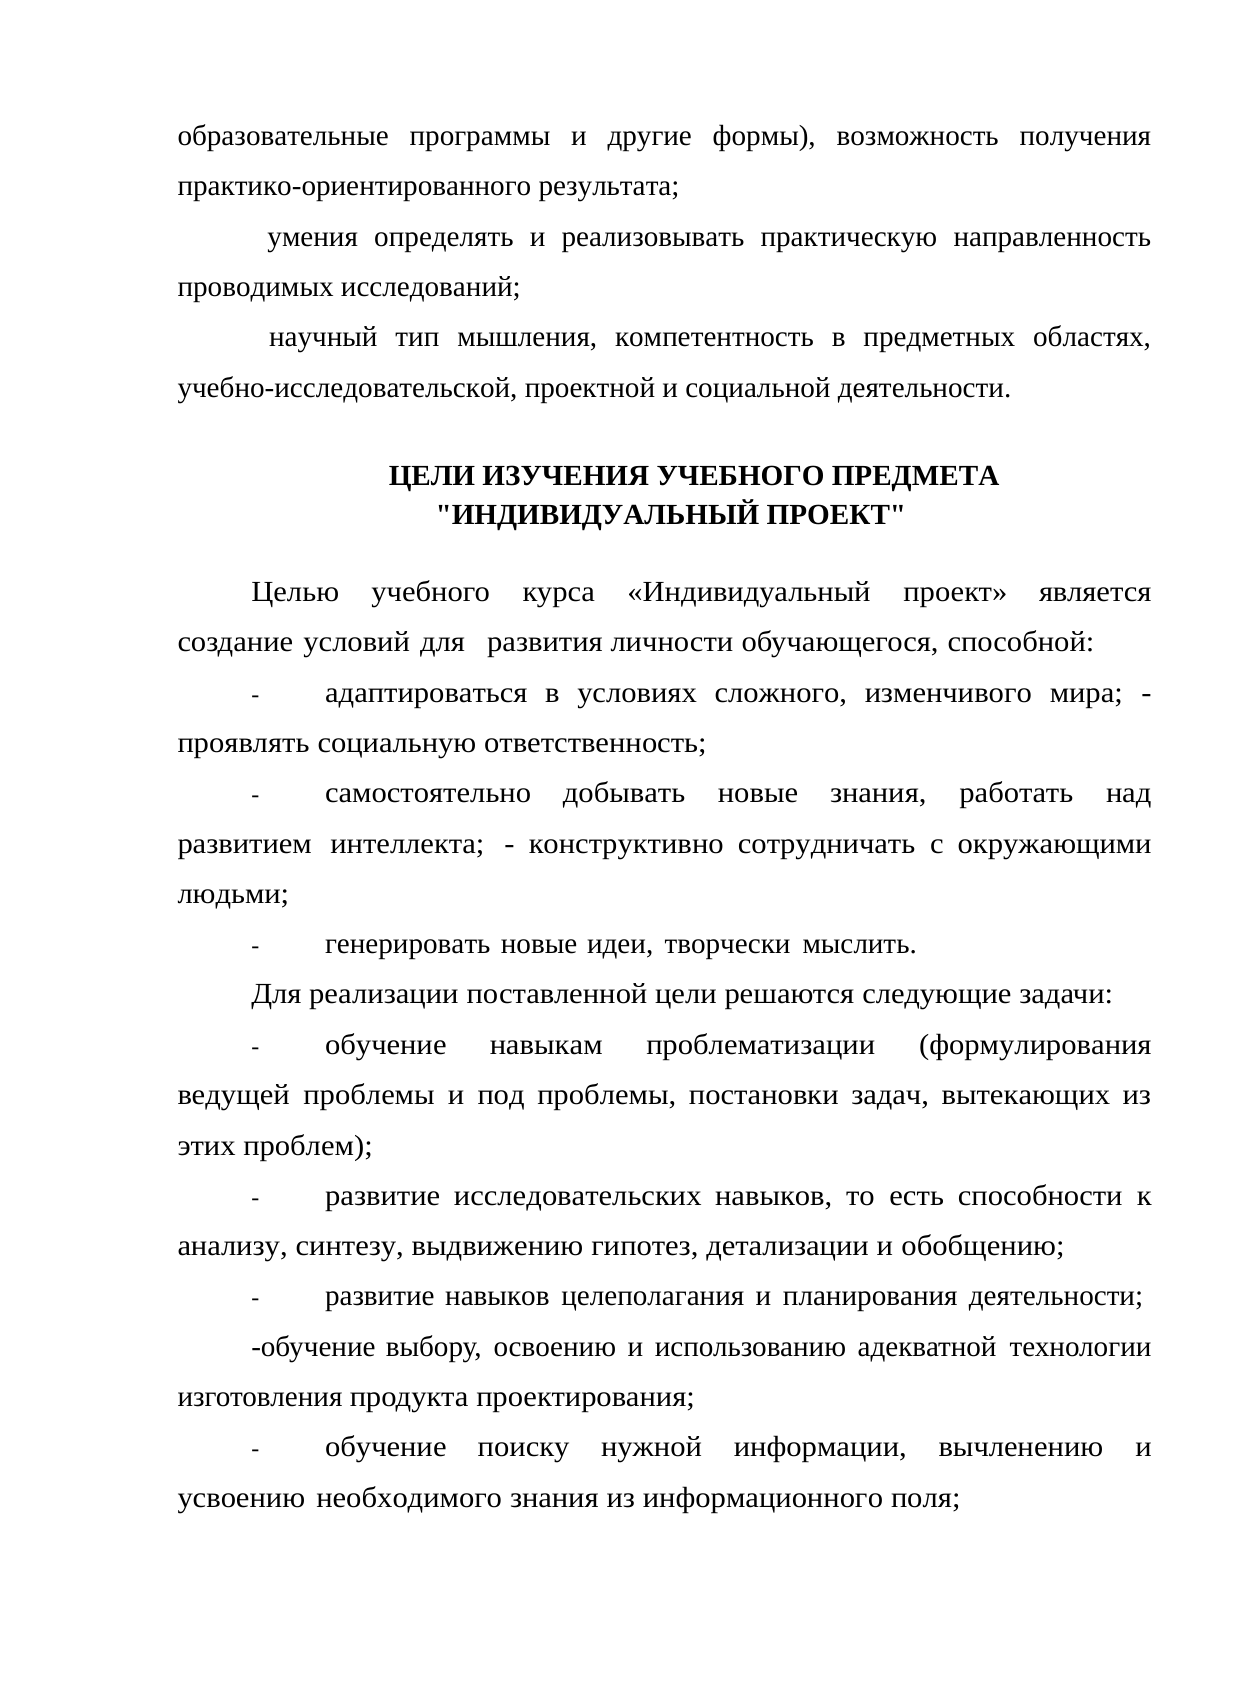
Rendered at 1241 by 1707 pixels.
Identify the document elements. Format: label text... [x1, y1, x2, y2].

list обучение навыкам проблематизации (формулирования ведущей проблемы и под проблемы, постановки задач, вытекающих из этих проблем); [177, 1027, 1152, 1161]
list генерировать новые идеи, творчески мыслить. [177, 926, 1152, 960]
text научный тип мышления, компетентность в предметных областях, учебно-исследовательской, проектной и социальной деятельности. [177, 319, 1152, 403]
list развитие навыков целеполагания и планирования деятельности; [177, 1278, 1152, 1312]
list развитие исследовательских навыков, то есть способности к анализу, синтезу, выдвижению гипотез, детализации и обобщению; [177, 1178, 1152, 1262]
text ЦЕЛИ ИЗУЧЕНИЯ УЧЕБНОГО ПРЕДМЕТА "ИНДИВИДУАЛЬНЫЙ ПРОЕКТ" [190, 458, 1152, 531]
text Целью учебного курса «Индивидуальный проект» является создание условий для развития личности обучающегося, способной: [177, 574, 1152, 658]
text умения определять и реализовывать практическую направленность проводимых исследований; [177, 219, 1152, 303]
list самостоятельно добывать новые знания, работать над развитием интеллекта; - конструктивно сотрудничать с окружающими людьми; [177, 775, 1152, 909]
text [177, 118, 1152, 202]
text -обучение выбору, освоению и использованию адекватной технологии изготовления продукта проектирования; [177, 1329, 1152, 1413]
text Для реализации поставленной цели решаются следующие задачи: [177, 977, 1152, 1010]
list обучение поиску нужной информации, вычленению и усвоению необходимого знания из информационного поля; [177, 1429, 1152, 1513]
list адаптироваться в условиях сложного, изменчивого мира; - проявлять социальную ответственность; [177, 675, 1152, 759]
